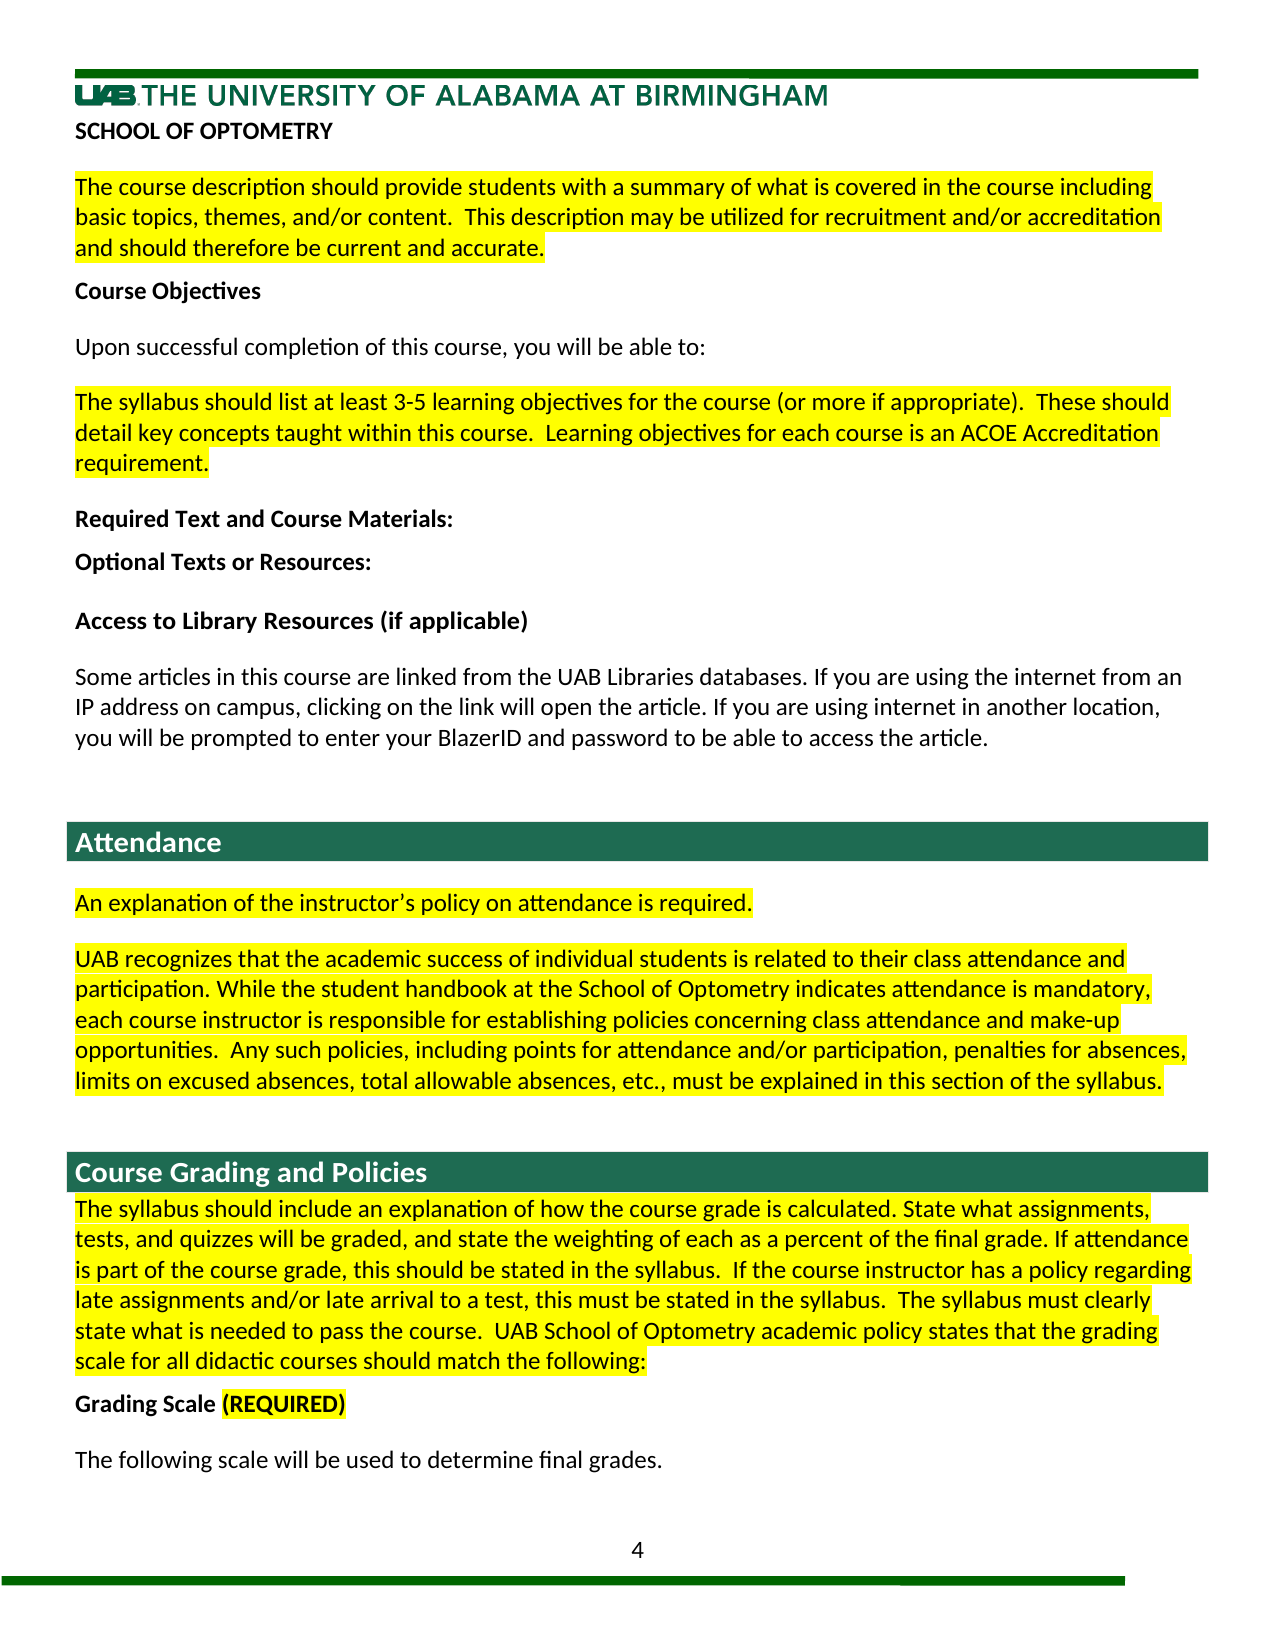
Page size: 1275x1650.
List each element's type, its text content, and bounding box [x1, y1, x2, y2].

text The following scale will be used to determine final grades. [75, 1444, 1200, 1474]
text Course Objectives [75, 275, 1200, 306]
text Some articles in this course are linked from the UAB Libraries databases. If you are using the internet from an IP address on campus, clicking on the link will open the article. If you are using internet in another location, you will be prompted to enter your BlazerID and password to be able to access the article. [75, 661, 1200, 752]
text The syllabus should include an explanation of how the course grade is calculated. State what assignments, tests, and quizzes will be graded, and state the weighting of each as a percent of the final grade. If attendance is part of the course grade, this should be stated in the syllabus. If the course instructor has a policy regarding late assignments and/or late arrival to a test, this must be stated in the syllabus. The syllabus must clearly state what is needed to pass the course. UAB School of Optometry academic policy states that the grading scale for all didactic courses should match the following: [75, 1193, 1200, 1376]
text UAB recognizes that the academic success of individual students is related to their class attendance and participation. While the student handbook at the School of Optometry indicates attendance is mandatory, each course instructor is responsible for establishing policies concerning class attendance and make-up opportunities. Any such policies, including points for attendance and/or participation, penalties for absences, limits on excused absences, total allowable absences, etc., must be explained in this section of the syllabus. the course syllabus provided to students at the beginning of the course term. [75, 943, 1200, 1126]
text Optional Texts or Resources: [75, 546, 1200, 576]
text Access to Library Resources (if applicable) [75, 605, 1200, 636]
text Grading Scale (REQUIRED) [75, 1388, 1200, 1419]
subtitle Course Grading and Policies [67, 1152, 1208, 1192]
text The syllabus should list at least 3-5 learning objectives for the course (or more if appropriate). These should detail key concepts taught within this course. Learning objectives for each course is an ACOE Accreditation requirement. [209, 386, 1200, 478]
text An explanation of the instructor’s policy on attendance is required. [75, 887, 1200, 918]
text The course description should provide students with a summary of what is covered in the course including basic topics, themes, and/or content. This description may be utilized for recruitment and/or accreditation and should therefore be current and accurate. [545, 171, 1200, 263]
text Required Text and Course Materials: [75, 503, 1200, 533]
picture [75, 85, 827, 106]
subtitle Attendance [67, 822, 1208, 861]
text Upon successful completion of this course, you will be able to: [75, 331, 1200, 361]
